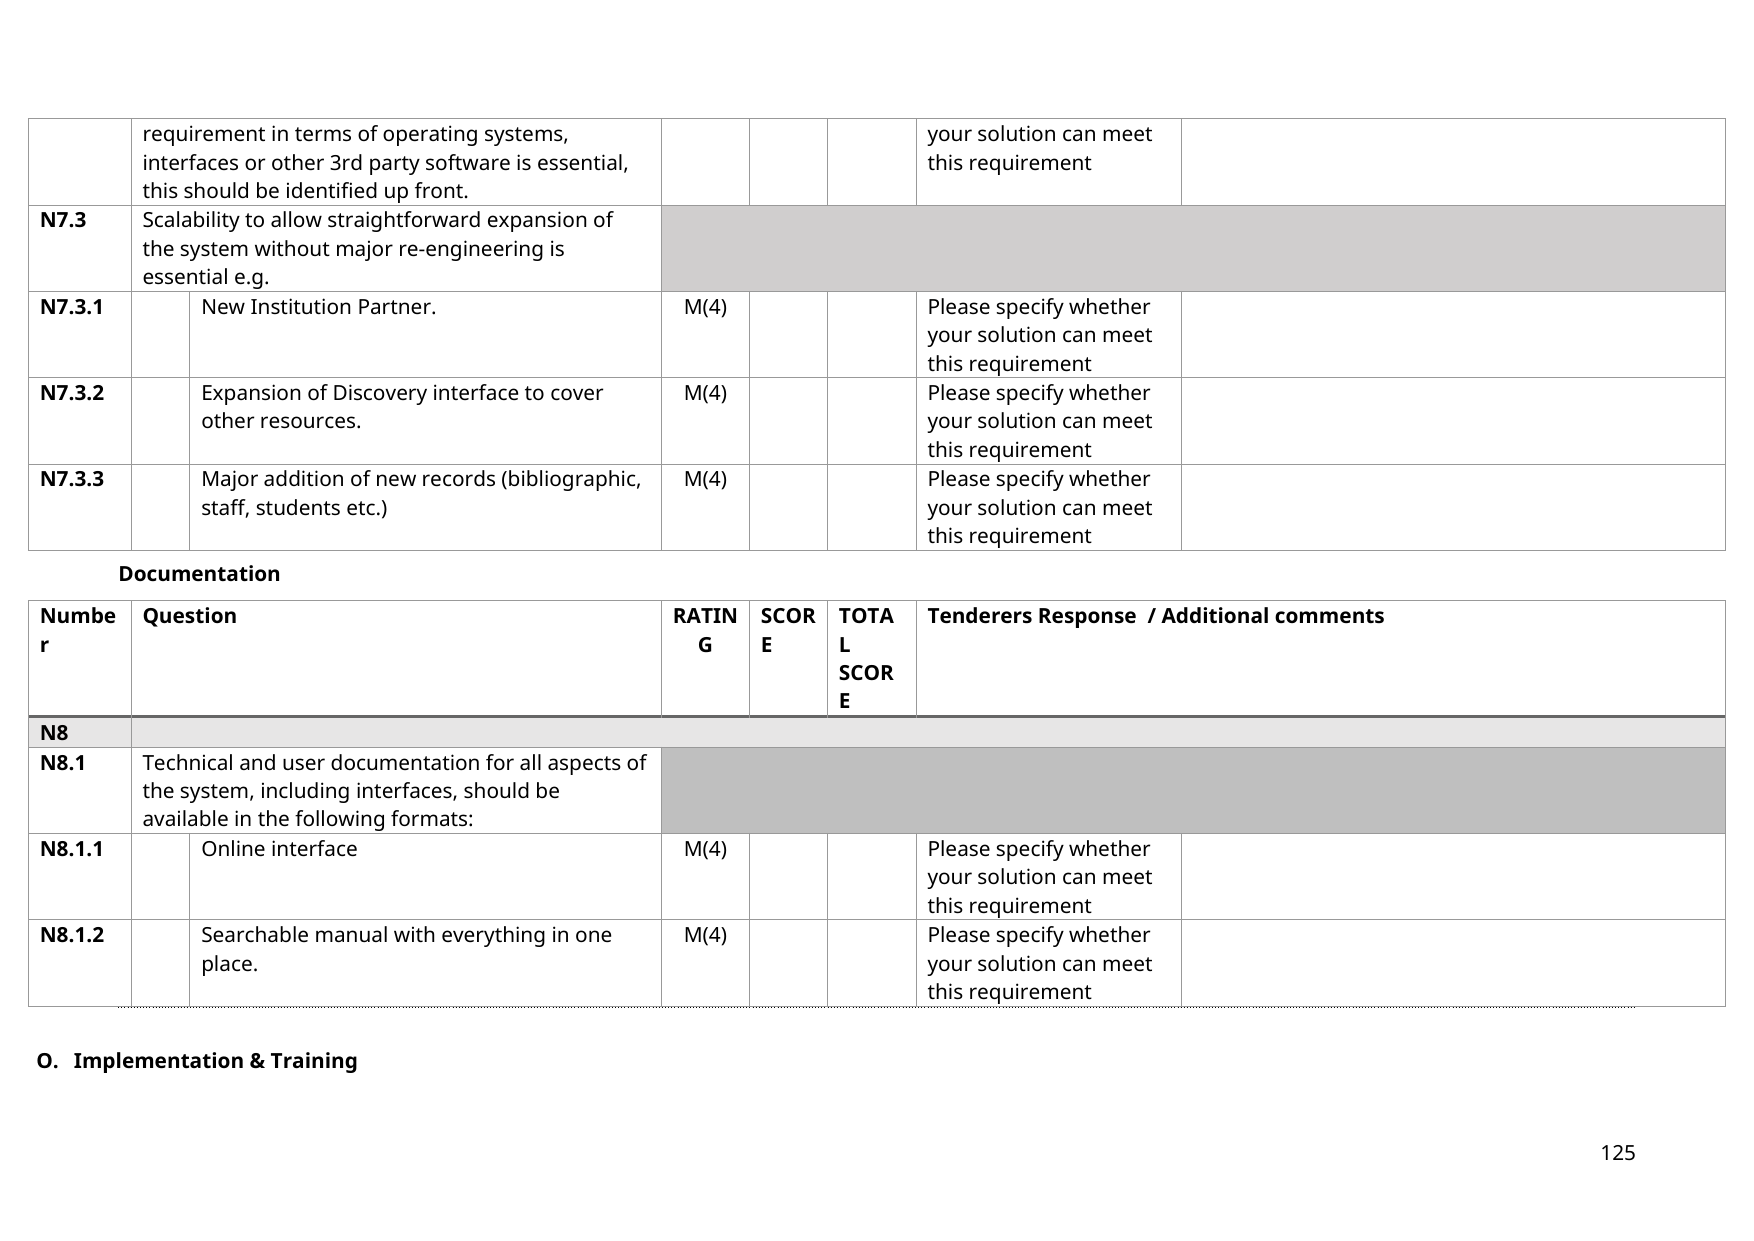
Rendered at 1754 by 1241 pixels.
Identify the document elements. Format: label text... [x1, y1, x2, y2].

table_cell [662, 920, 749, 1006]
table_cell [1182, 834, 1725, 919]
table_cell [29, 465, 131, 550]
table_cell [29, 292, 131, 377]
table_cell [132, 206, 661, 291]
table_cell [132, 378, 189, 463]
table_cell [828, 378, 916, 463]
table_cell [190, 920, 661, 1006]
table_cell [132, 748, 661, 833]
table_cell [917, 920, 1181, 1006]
list Implementation & Training [36, 1046, 1636, 1074]
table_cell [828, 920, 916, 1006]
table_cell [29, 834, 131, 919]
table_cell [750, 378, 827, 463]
text Documentation [118, 559, 1636, 588]
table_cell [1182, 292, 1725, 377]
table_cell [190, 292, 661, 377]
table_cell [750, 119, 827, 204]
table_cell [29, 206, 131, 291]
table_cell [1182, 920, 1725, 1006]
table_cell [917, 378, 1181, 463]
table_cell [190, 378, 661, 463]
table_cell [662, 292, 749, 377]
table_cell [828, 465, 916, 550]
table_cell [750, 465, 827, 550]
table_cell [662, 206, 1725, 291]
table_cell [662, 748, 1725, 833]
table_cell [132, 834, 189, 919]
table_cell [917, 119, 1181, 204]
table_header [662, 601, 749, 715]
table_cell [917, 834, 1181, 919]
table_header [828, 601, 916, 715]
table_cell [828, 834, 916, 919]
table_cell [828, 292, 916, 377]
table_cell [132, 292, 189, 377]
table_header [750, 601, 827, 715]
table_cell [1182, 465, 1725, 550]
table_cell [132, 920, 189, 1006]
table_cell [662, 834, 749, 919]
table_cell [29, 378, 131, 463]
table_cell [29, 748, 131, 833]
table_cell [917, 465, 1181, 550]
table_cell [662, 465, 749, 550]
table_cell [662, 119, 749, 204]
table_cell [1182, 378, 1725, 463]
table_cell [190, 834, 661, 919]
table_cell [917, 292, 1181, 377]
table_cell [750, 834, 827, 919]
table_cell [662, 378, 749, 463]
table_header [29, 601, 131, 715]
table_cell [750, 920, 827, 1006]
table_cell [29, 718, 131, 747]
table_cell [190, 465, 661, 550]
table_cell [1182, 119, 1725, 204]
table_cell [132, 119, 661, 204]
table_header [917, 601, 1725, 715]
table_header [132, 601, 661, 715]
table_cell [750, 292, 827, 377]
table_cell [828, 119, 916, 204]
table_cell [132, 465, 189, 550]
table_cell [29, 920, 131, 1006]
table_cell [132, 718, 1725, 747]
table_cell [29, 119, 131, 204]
